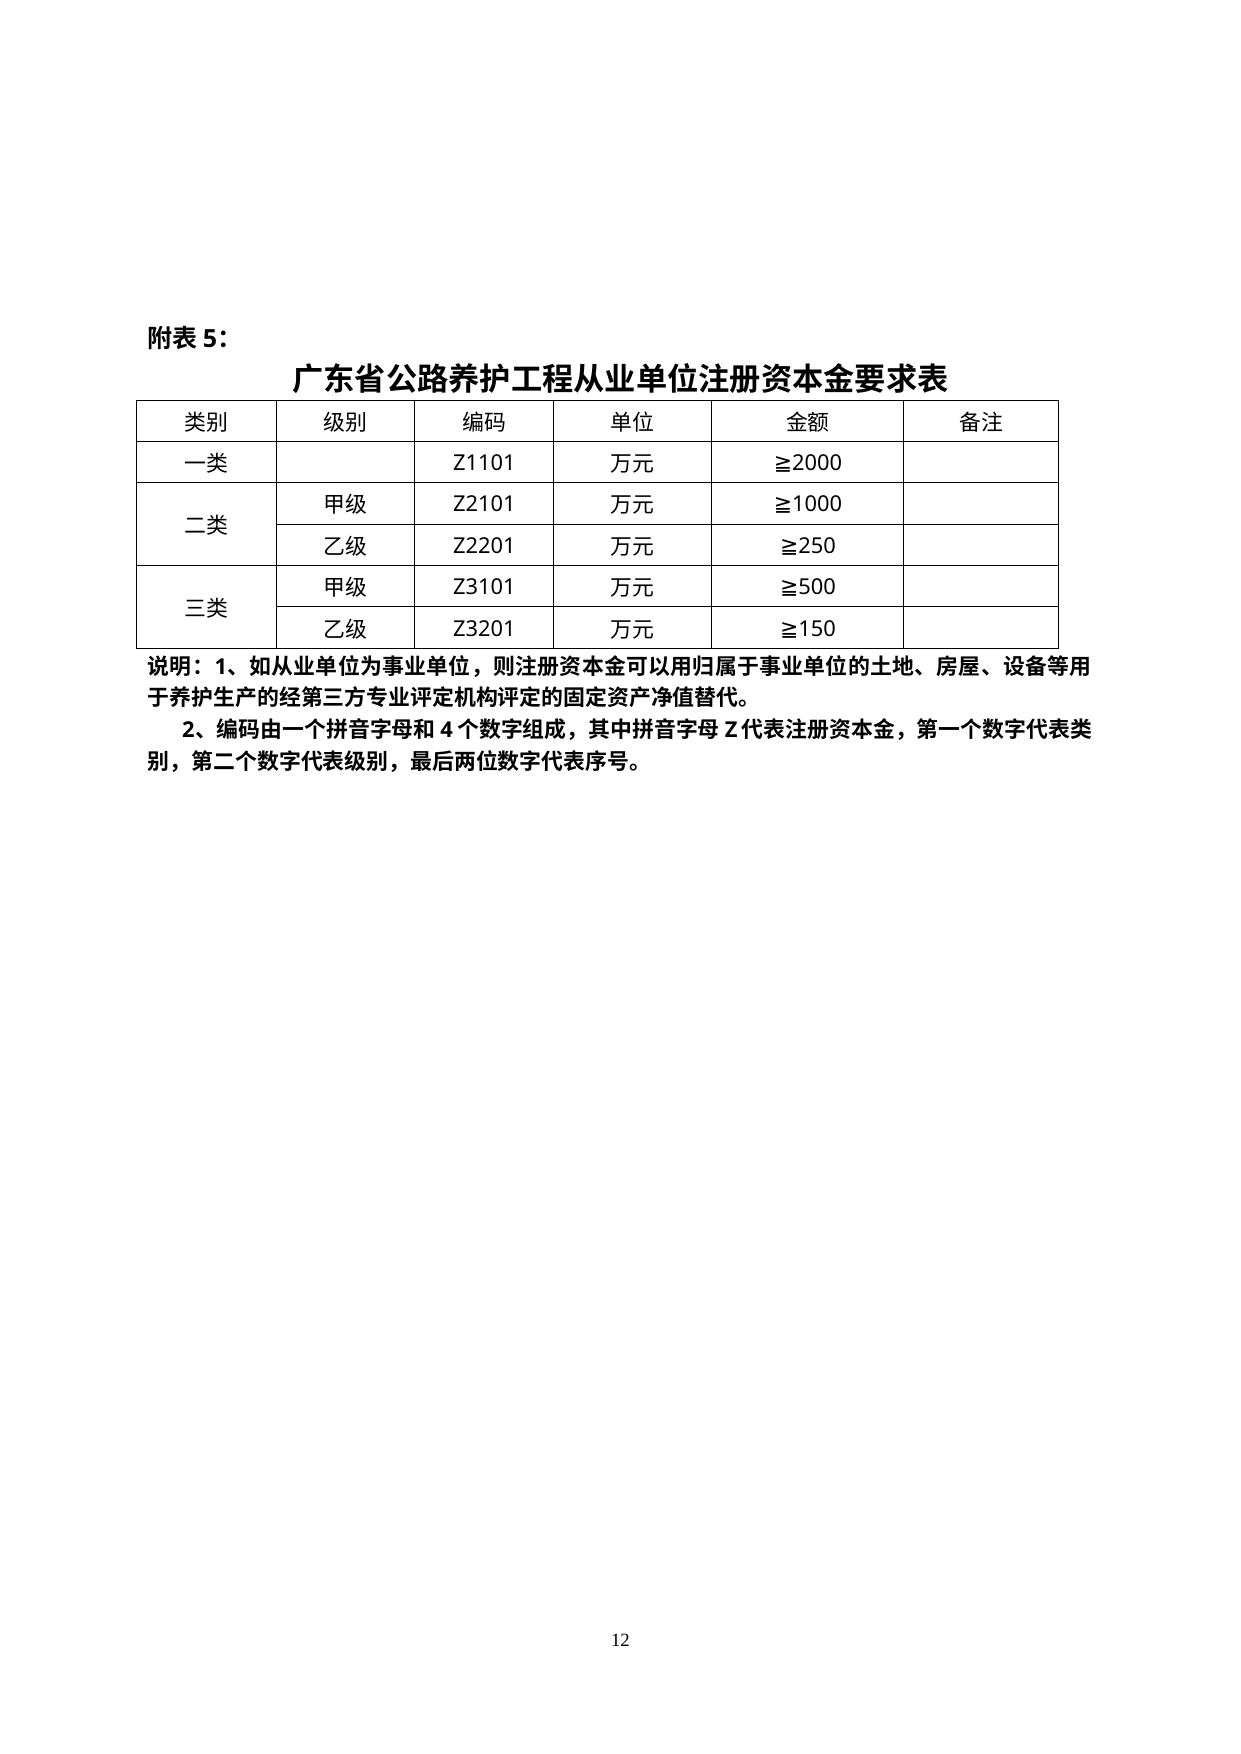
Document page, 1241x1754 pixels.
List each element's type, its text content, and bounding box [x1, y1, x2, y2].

text 说明：1、如从业单位为事业单位，则注册资本金可以用归属于事业单位的土地、房屋、设备等用于养护生产的经第三方专业评定机构评定的固定资产净值替代。 [148, 649, 1092, 712]
text 附表5： [148, 318, 1092, 354]
table_cell [904, 525, 1058, 565]
table_cell ≧500 [712, 566, 903, 606]
table_cell 万元 [554, 442, 711, 482]
table_cell 万元 [554, 483, 711, 523]
table_cell [904, 483, 1058, 523]
table_cell 甲级 [277, 483, 414, 523]
table_cell 万元 [554, 607, 711, 648]
table_cell 二类 [137, 483, 276, 565]
table_cell 乙级 [277, 525, 414, 565]
table_header 单位 [554, 401, 711, 441]
text 广东省公路养护工程从业单位注册资本金要求表 [148, 354, 1092, 399]
table_cell Z3201 [415, 607, 553, 648]
table_cell 万元 [554, 566, 711, 606]
table_cell ≧1000 [712, 483, 903, 523]
table_cell 乙级 [277, 607, 414, 648]
table_header 金额 [712, 401, 903, 441]
table_cell [904, 607, 1058, 648]
table_cell ≧2000 [712, 442, 903, 482]
table_cell ≧150 [712, 607, 903, 648]
table_cell 甲级 [277, 566, 414, 606]
table_cell 三类 [137, 566, 276, 648]
text 2、编码由一个拼音字母和4个数字组成，其中拼音字母Z代表注册资本金，第一个数字代表类别，第二个数字代表级别，最后两位数字代表序号。 [148, 712, 1092, 776]
table_cell ≧250 [712, 525, 903, 565]
table_cell 一类 [137, 442, 276, 482]
table_cell 万元 [554, 525, 711, 565]
table_cell [904, 566, 1058, 606]
table_header 级别 [277, 401, 414, 441]
table_cell Z1101 [415, 442, 553, 482]
table_header 备注 [904, 401, 1058, 441]
table_header 类别 [137, 401, 276, 441]
table_header 编码 [415, 401, 553, 441]
table_cell [904, 442, 1058, 482]
table_cell Z2201 [415, 525, 553, 565]
table_cell Z2101 [415, 483, 553, 523]
table_cell Z3101 [415, 566, 553, 606]
table_cell [277, 442, 414, 482]
